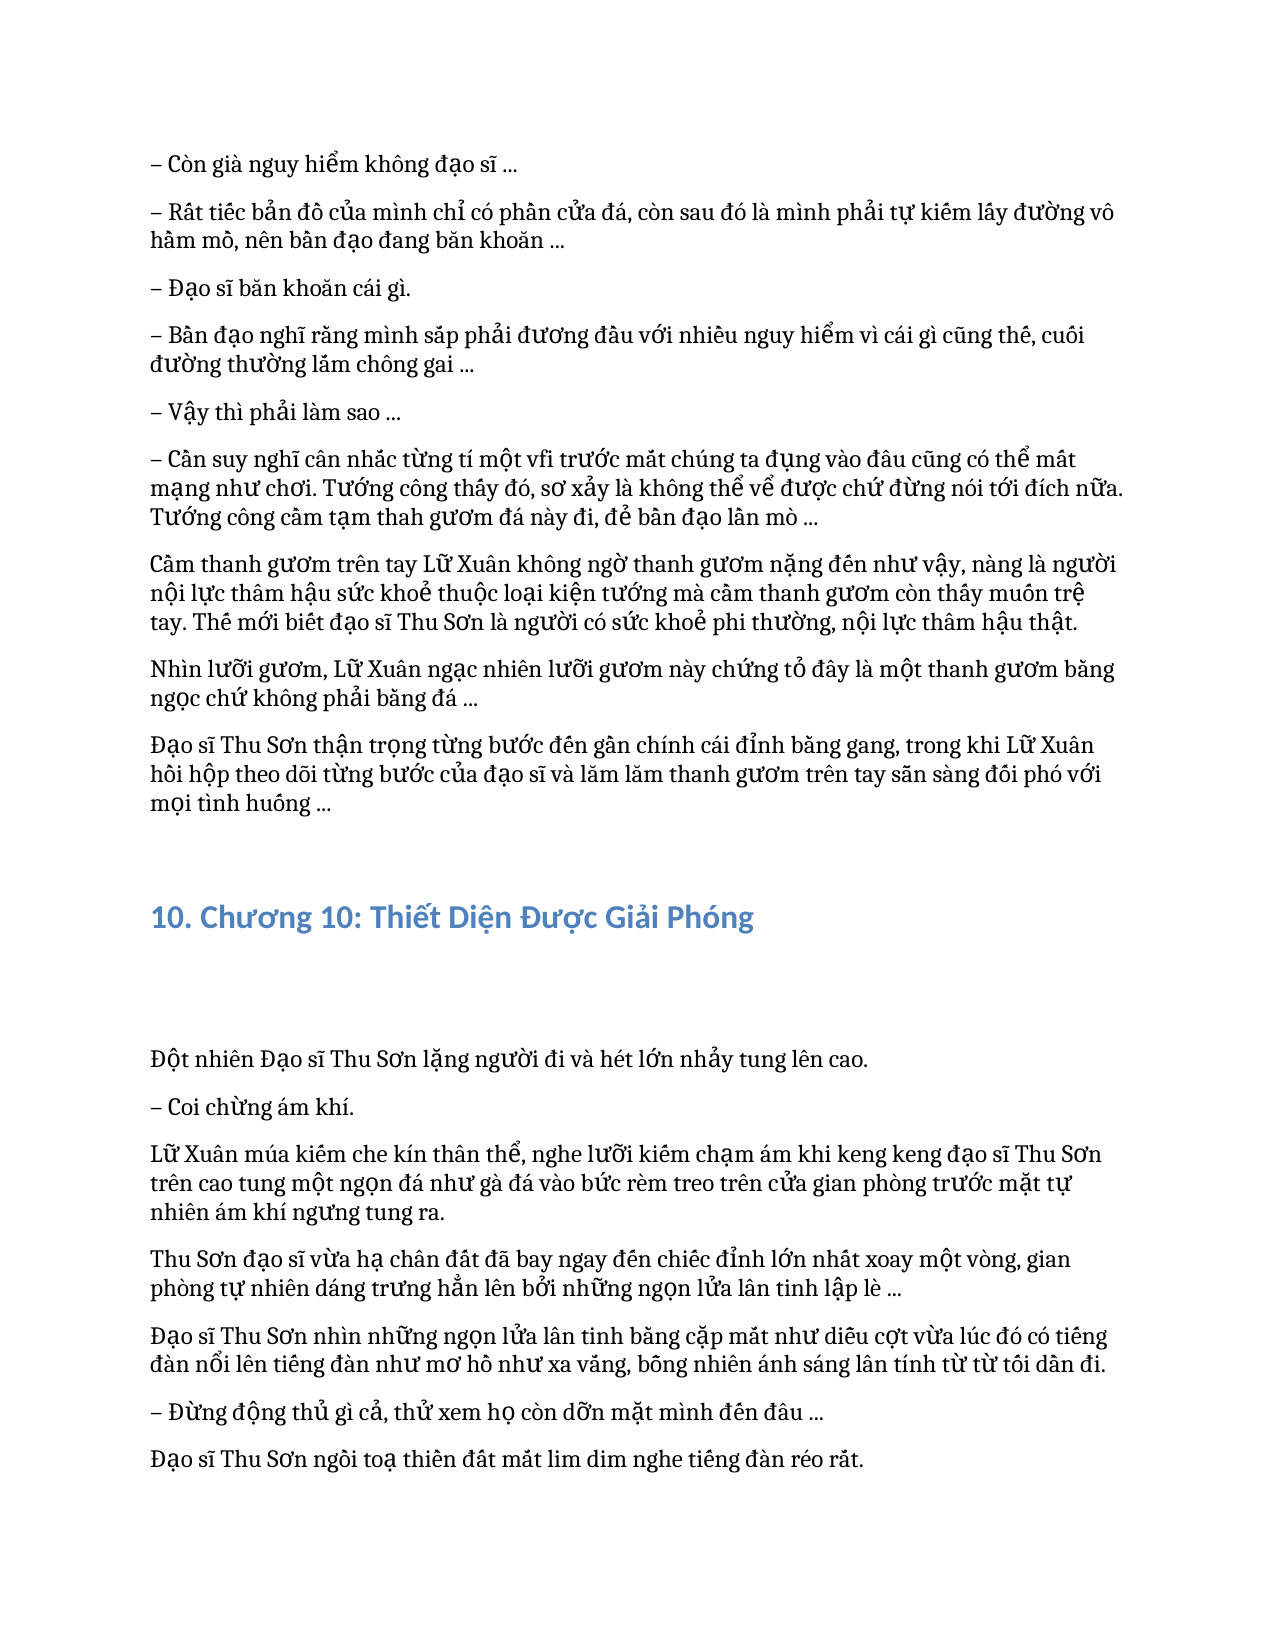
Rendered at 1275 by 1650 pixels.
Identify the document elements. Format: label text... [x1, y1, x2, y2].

text – Đạo sĩ băn khoăn cái gì. [150, 274, 1125, 302]
text – Cần suy nghĩ cân nhắc từng tí một vfi trước mắt chúng ta đụng vào đâu cũng có thể mất mạng như chơi. Tướng công thấy đó, sơ xảy là không thể vể được chứ đừng nói tới đích nữa. Tướng công cầm tạm thah gươm đá này đi, đẻ bần đạo lần mò ... [150, 445, 1125, 531]
subtitle 10. Chương 10: Thiết Diện Được Giải Phóng [150, 896, 1125, 937]
text Đạo sĩ Thu Sơn nhìn những ngọn lửa lân tinh bằng cặp mắt như diễu cợt vừa lúc đó có tiếng đàn nổi lên tiếng đàn như mơ hồ như xa vắng, bỗng nhiên ánh sáng lân tính từ từ tối dần đi. [150, 1322, 1125, 1379]
text – Đừng động thủ gì cả, thử xem họ còn dỡn mặt mình đến đâu ... [150, 1398, 1125, 1427]
text Nhìn lưỡi gươm, Lữ Xuân ngạc nhiên lưỡi gươm này chứng tỏ đây là một thanh gươm bằng ngọc chứ không phải bằng đá ... [150, 655, 1125, 712]
text Thu Sơn đạo sĩ vừa hạ chân đất đã bay ngay đến chiếc đỉnh lớn nhất xoay một vòng, gian phòng tự nhiên dáng trưng hẳn lên bởi những ngọn lửa lân tinh lập lè ... [150, 1245, 1125, 1303]
text – Vậy thì phải làm sao ... [150, 397, 1125, 426]
text Lữ Xuân múa kiếm che kín thân thể, nghe lưỡi kiếm chạm ám khi keng keng đạo sĩ Thu Sơn trên cao tung một ngọn đá như gà đá vào bức rèm treo trên cửa gian phòng trước mặt tự nhiên ám khí ngưng tung ra. [150, 1140, 1125, 1227]
text Cầm thanh gươm trên tay Lữ Xuân không ngờ thanh gươm nặng đến như vậy, nàng là người nội lực thâm hậu sức khoẻ thuộc loại kiện tướng mà cầm thanh gươm còn thấy muốn trệ tay. Thế mới biết đạo sĩ Thu Sơn là người có sức khoẻ phi thường, nội lực thâm hậu thật. [150, 550, 1125, 636]
text – Coi chừng ám khí. [150, 1093, 1125, 1122]
text – Bần đạo nghĩ rằng mình sắp phải đương đầu với nhiều nguy hiểm vì cái gì cũng thế, cuối đường thường lắm chông gai ... [150, 321, 1125, 379]
text – Rất tiếc bản đồ của mình chỉ có phần cửa đá, còn sau đó là mình phải tự kiếm lấy đường vô hầm mồ, nên bần đạo đang băn khoăn ... [150, 197, 1125, 255]
text – Còn già nguy hiểm không đạo sĩ ... [150, 150, 1125, 179]
text Đột nhiên Đạo sĩ Thu Sơn lặng người đi và hét lớn nhảy tung lên cao. [150, 1045, 1125, 1074]
text Đạo sĩ Thu Sơn thận trọng từng bước đến gần chính cái đỉnh bằng gang, trong khi Lữ Xuân hồi hộp theo dõi từng bước của đạo sĩ và lăm lăm thanh gươm trên tay sẵn sàng đối phó với mọi tình huống ... [150, 731, 1125, 875]
text Đạo sĩ Thu Sơn ngồi toạ thiền đất mắt lim dim nghe tiếng đàn réo rắt. [150, 1445, 1125, 1474]
